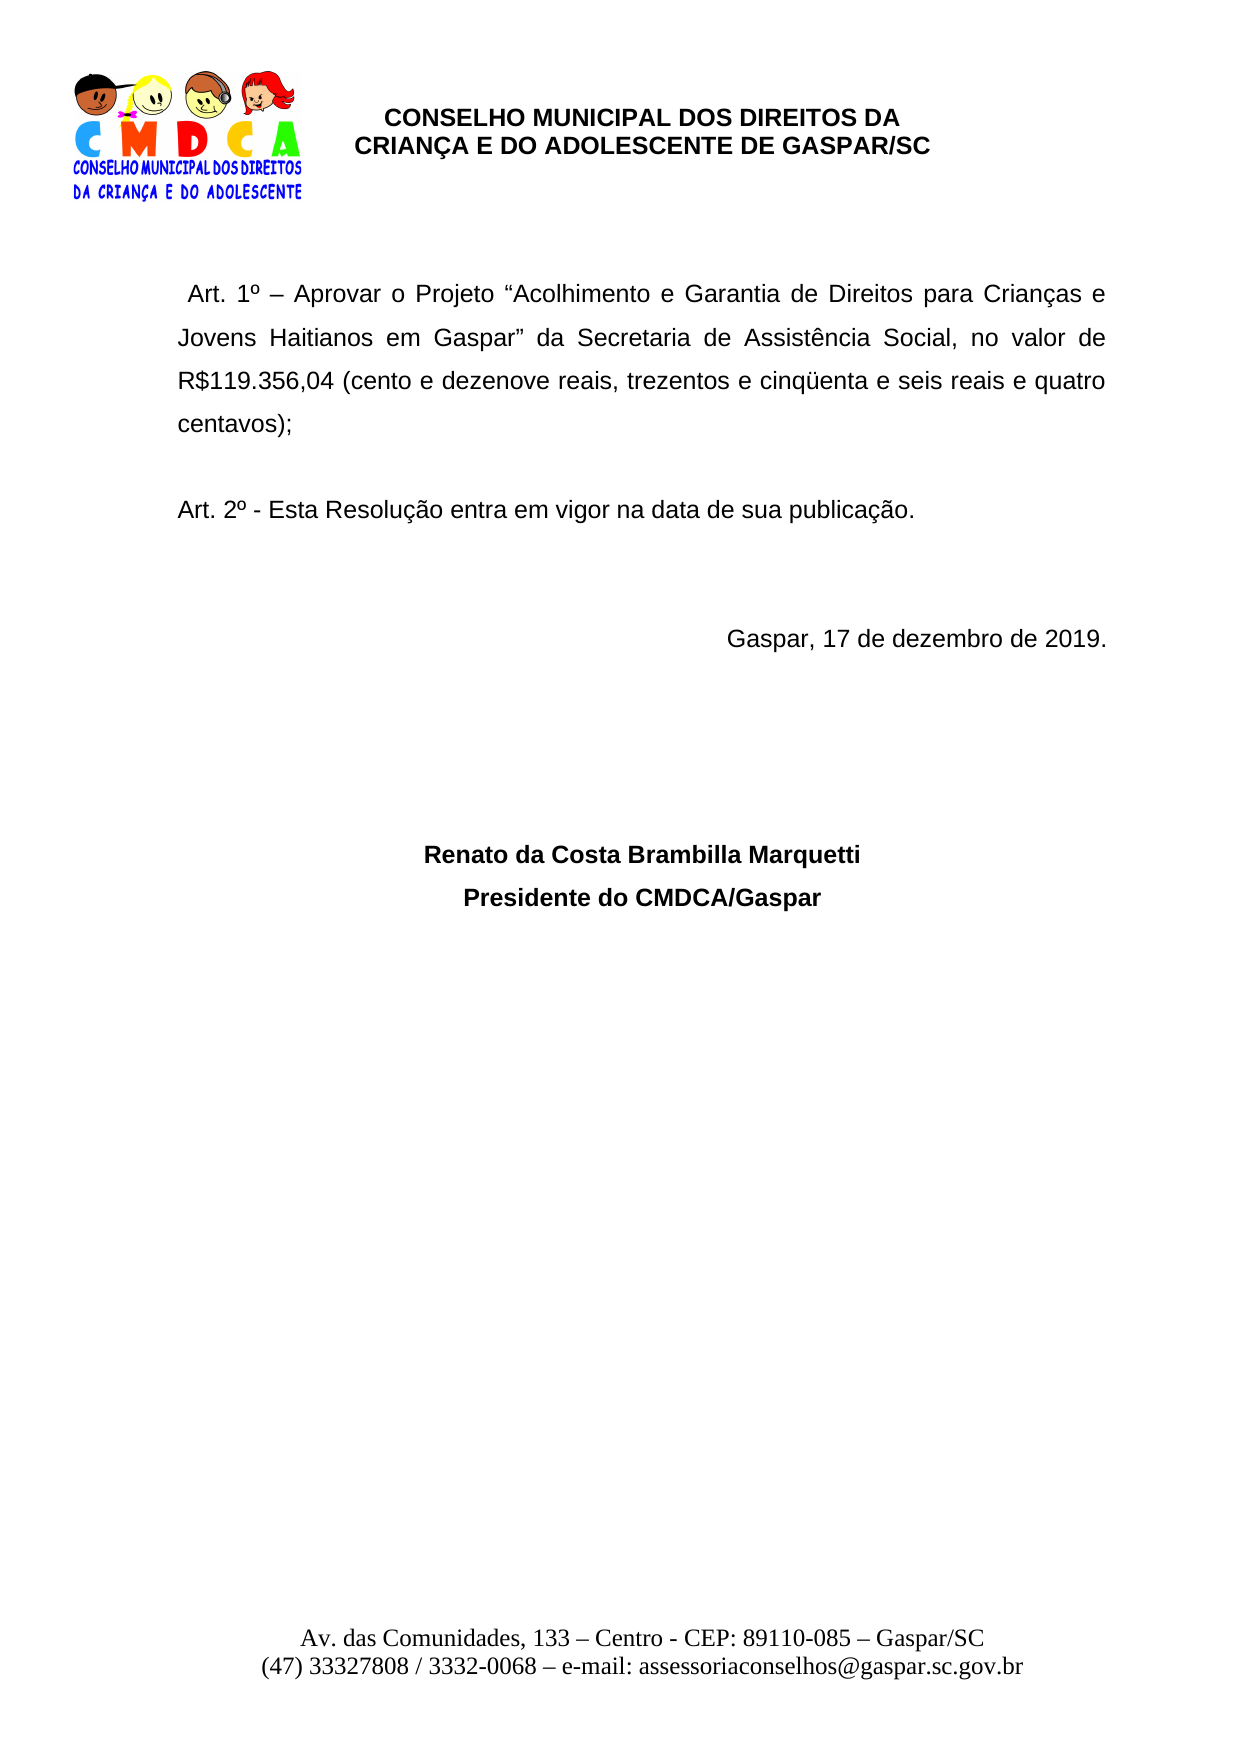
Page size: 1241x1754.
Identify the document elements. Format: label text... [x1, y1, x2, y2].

text Renato da Costa Brambilla Marquetti [177, 840, 1107, 869]
text Art. 2º - Esta Resolução entra em vigor na data de sua publicação. [177, 495, 1107, 524]
text Gaspar, 17 de dezembro de 2019. [177, 624, 1107, 653]
picture [73, 71, 302, 202]
text Art. 1º – Aprovar o Projeto “Acolhimento e Garantia de Direitos para Crianças e Jovens Haitianos em Gaspar” da Secretaria de Assistência Social, no valor de R$119.356,04 (cento e dezenove reais, trezentos e cinqüenta e seis reais e quatro centavos); [177, 279, 1107, 437]
text Presidente do CMDCA/Gaspar [177, 883, 1107, 912]
